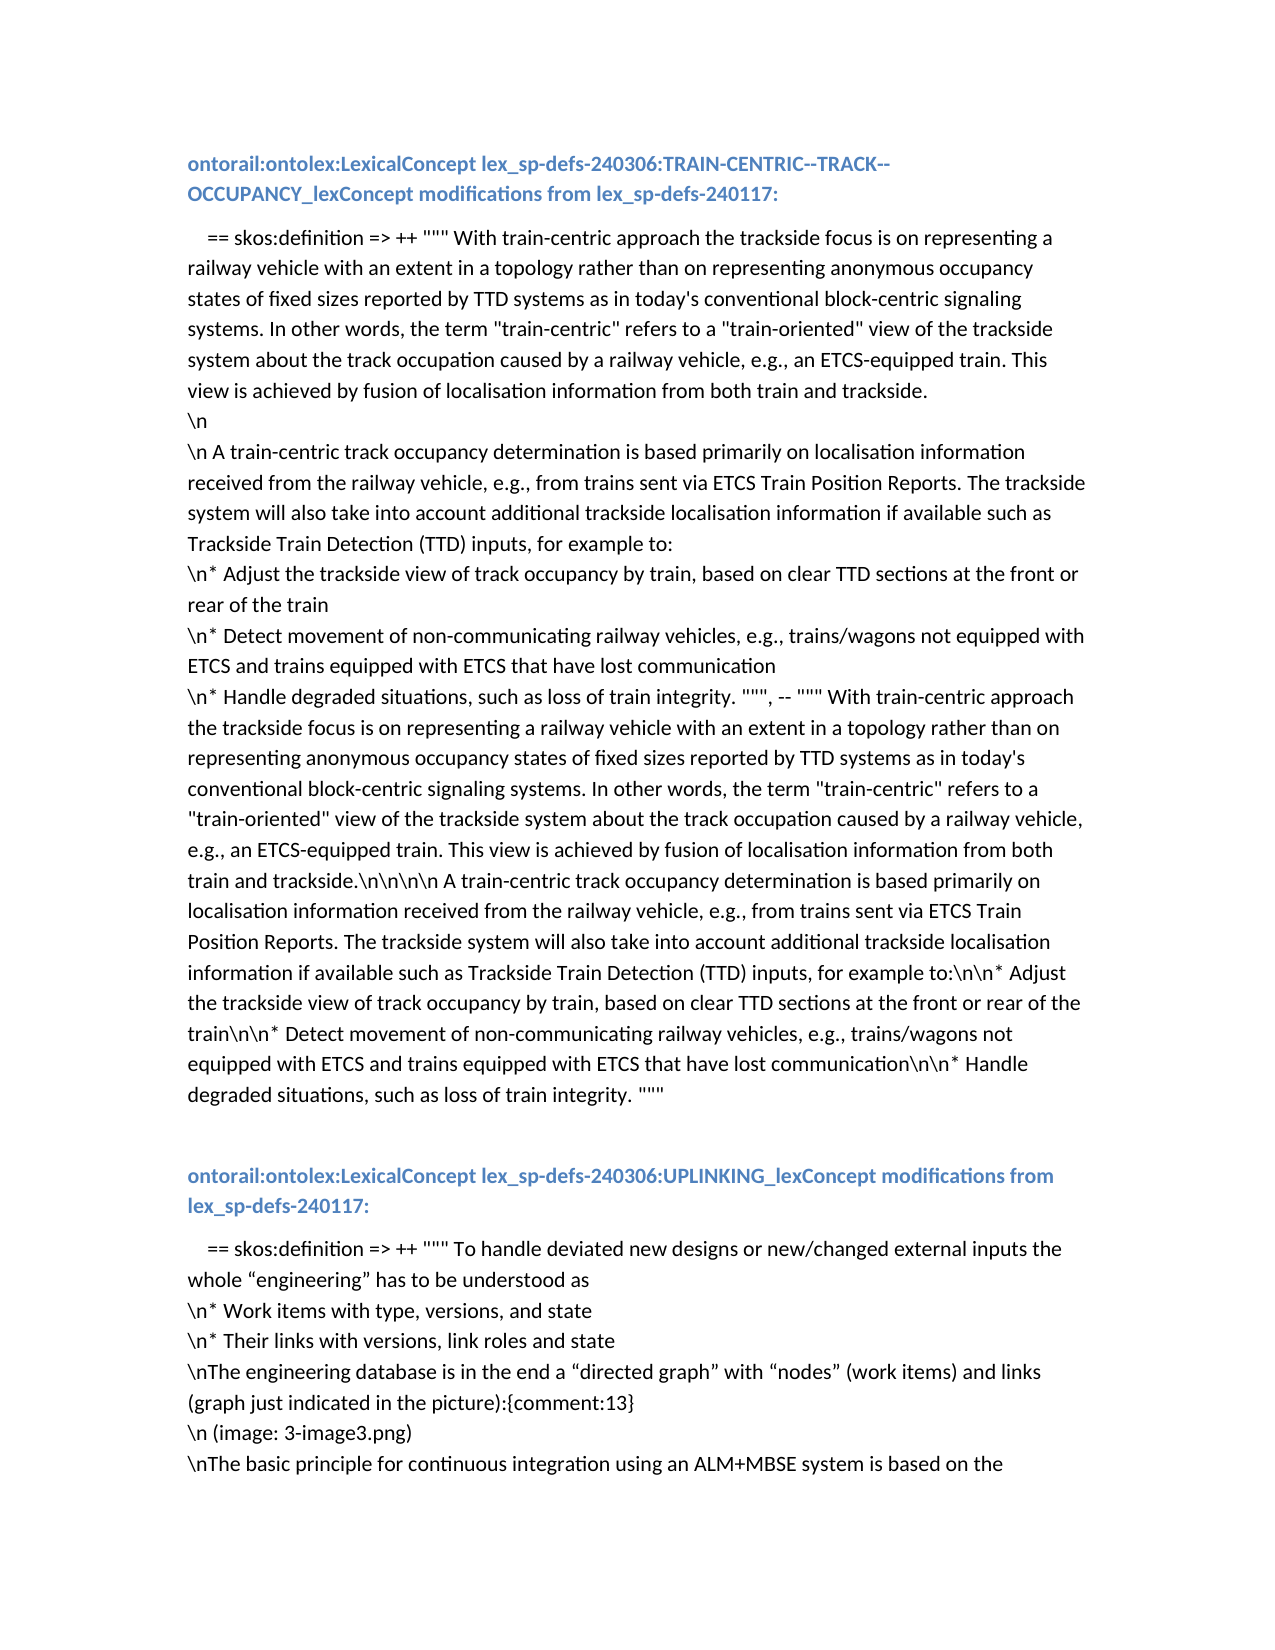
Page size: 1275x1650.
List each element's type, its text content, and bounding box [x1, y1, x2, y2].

text == skos:definition => ++ """ With train-centric approach the trackside focus is on representing a railway vehicle with an extent in a topology rather than on representing anonymous occupancy states of fixed sizes reported by TTD systems as in today's conventional block-centric signaling systems. In other words, the term "train-centric" refers to a "train-oriented" view of the trackside system about the track occupation caused by a railway vehicle, e.g., an ETCS-equipped train. This view is achieved by fusion of localisation information from both train and trackside. \n \n A train-centric track occupancy determination is based primarily on localisation information received from the railway vehicle, e.g., from trains sent via ETCS Train Position Reports. The trackside system will also take into account additional trackside localisation information if available such as Trackside Train Detection (TTD) inputs, for example to: \n* Adjust the trackside view of track occupancy by train, based on clear TTD sections at the front or rear of the train \n* Detect movement of non-communicating railway vehicles, e.g., trains/wagons not equipped with ETCS and trains equipped with ETCS that have lost communication \n* Handle degraded situations, such as loss of train integrity. """, -- """ With train-centric approach the trackside focus is on representing a railway vehicle with an extent in a topology rather than on representing anonymous occupancy states of fixed sizes reported by TTD systems as in today's conventional block-centric signaling systems. In other words, the term "train-centric" refers to a "train-oriented" view of the trackside system about the track occupation caused by a railway vehicle, e.g., an ETCS-equipped train. This view is achieved by fusion of localisation information from both train and trackside.\n\n\n\n A train-centric track occupancy determination is based primarily on localisation information received from the railway vehicle, e.g., from trains sent via ETCS Train Position Reports. The trackside system will also take into account additional trackside localisation information if available such as Trackside Train Detection (TTD) inputs, for example to:\n\n* Adjust the trackside view of track occupancy by train, based on clear TTD sections at the front or rear of the train\n\n* Detect movement of non-communicating railway vehicles, e.g., trains/wagons not equipped with ETCS and trains equipped with ETCS that have lost communication\n\n* Handle degraded situations, such as loss of train integrity. """ [187, 224, 1087, 1108]
subtitle ontorail:ontolex:LexicalConcept lex_sp-defs-240306:TRAIN-CENTRIC--TRACK--OCCUPANCY_lexConcept modifications from lex_sp-defs-240117: [187, 150, 1087, 207]
subtitle ontorail:ontolex:LexicalConcept lex_sp-defs-240306:UPLINKING_lexConcept modifications from lex_sp-defs-240117: [187, 1162, 1087, 1219]
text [187, 1236, 1087, 1477]
